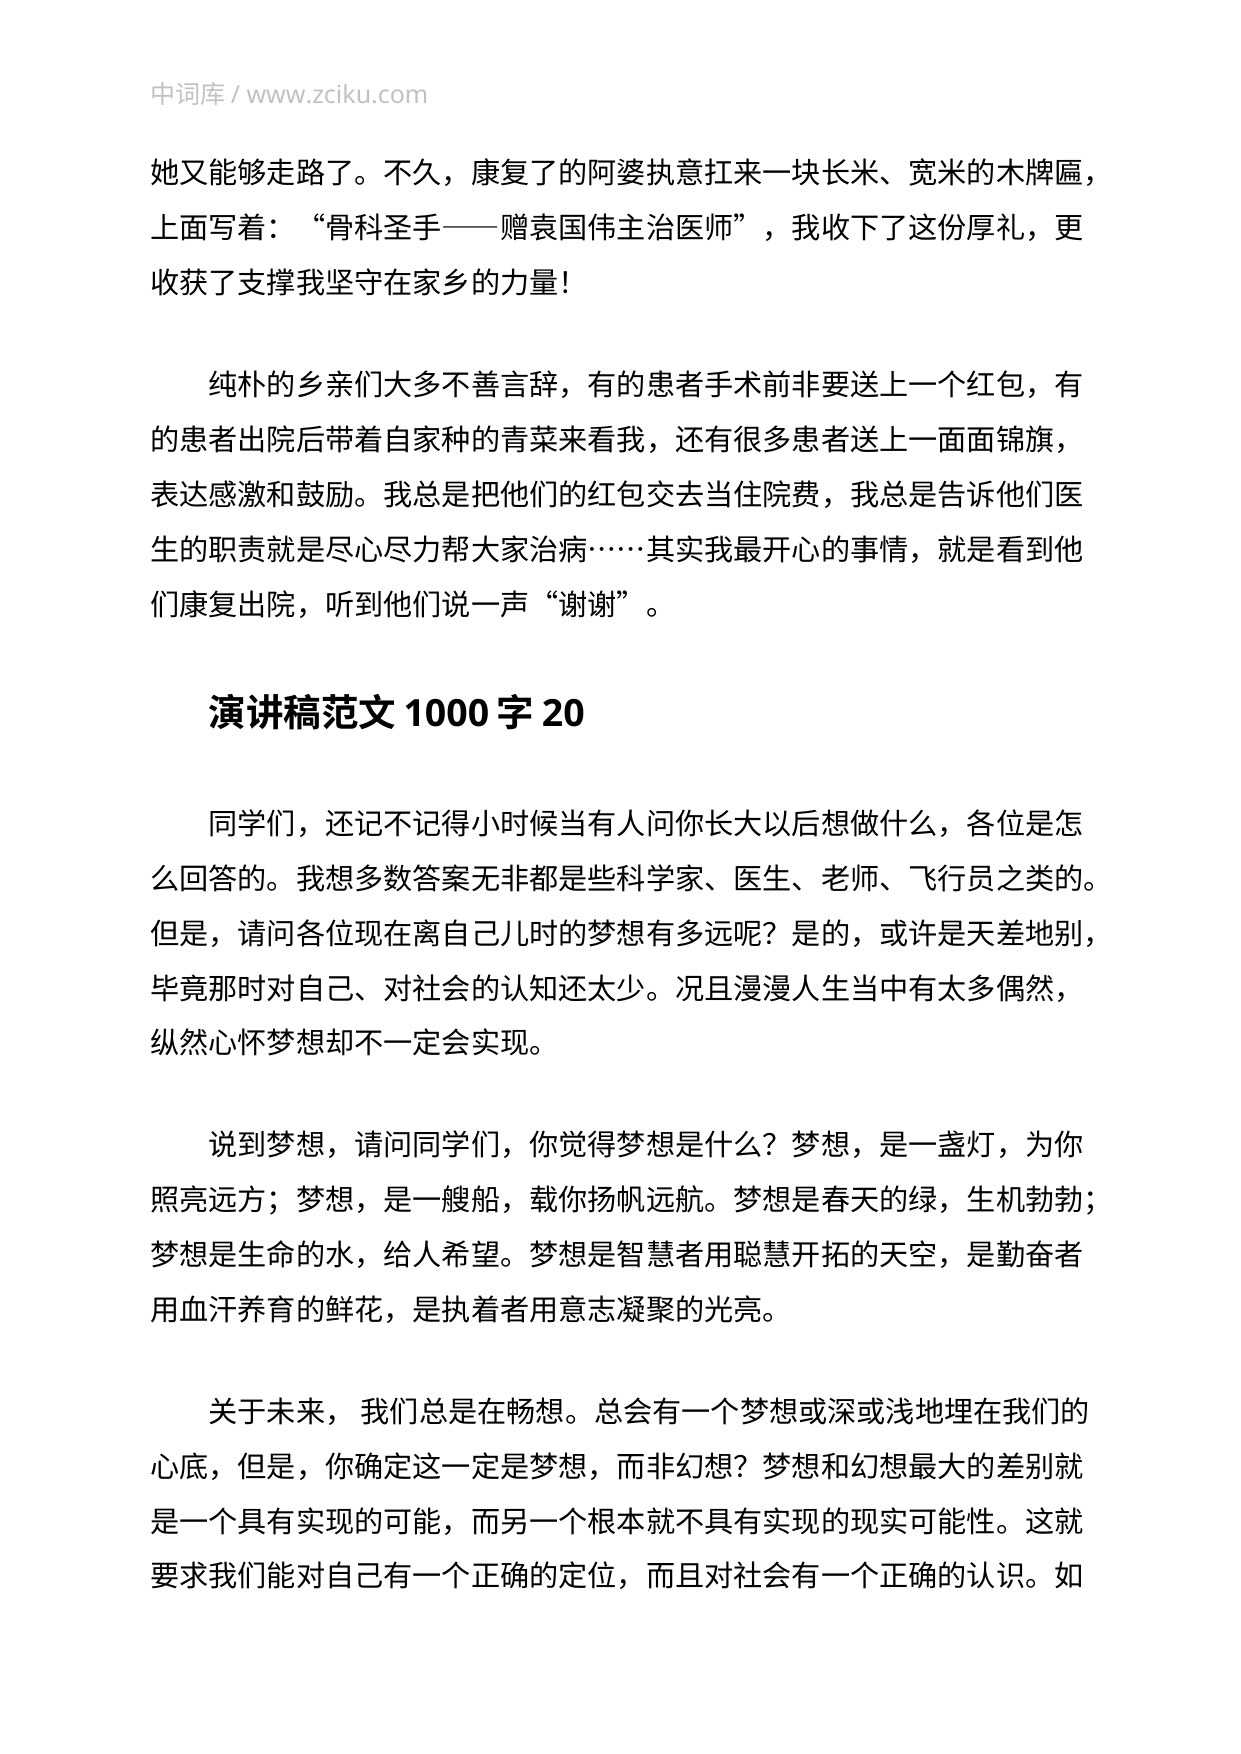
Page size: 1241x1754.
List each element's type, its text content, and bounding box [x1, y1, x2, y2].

text 纯朴的乡亲们大多不善言辞，有的患者手术前非要送上一个红包，有的患者出院后带着自家种的青菜来看我，还有很多患者送上一面面锦旗，表达感激和鼓励。我总是把他们的红包交去当住院费，我总是告诉他们医生的职责就是尽心尽力帮大家治病……其实我最开心的事情，就是看到他们康复出院，听到他们说一声“谢谢”。 [150, 362, 1090, 623]
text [150, 150, 1090, 302]
text 同学们，还记不记得小时候当有人问你长大以后想做什么，各位是怎么回答的。我想多数答案无非都是些科学家、医生、老师、飞行员之类的。但是，请问各位现在离自己儿时的梦想有多远呢？是的，或许是天差地别，毕竟那时对自己、对社会的认知还太少。况且漫漫人生当中有太多偶然，纵然心怀梦想却不一定会实现。 [150, 801, 1090, 1062]
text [150, 1388, 1090, 1595]
text 说到梦想，请问同学们，你觉得梦想是什么？梦想，是一盏灯，为你照亮远方；梦想，是一艘船，载你扬帆远航。梦想是春天的绿，生机勃勃；梦想是生命的水，给人希望。梦想是智慧者用聪慧开拓的天空，是勤奋者用血汗养育的鲜花，是执着者用意志凝聚的光亮。 [150, 1122, 1090, 1329]
text 演讲稿范文1000字20 [150, 683, 1090, 737]
